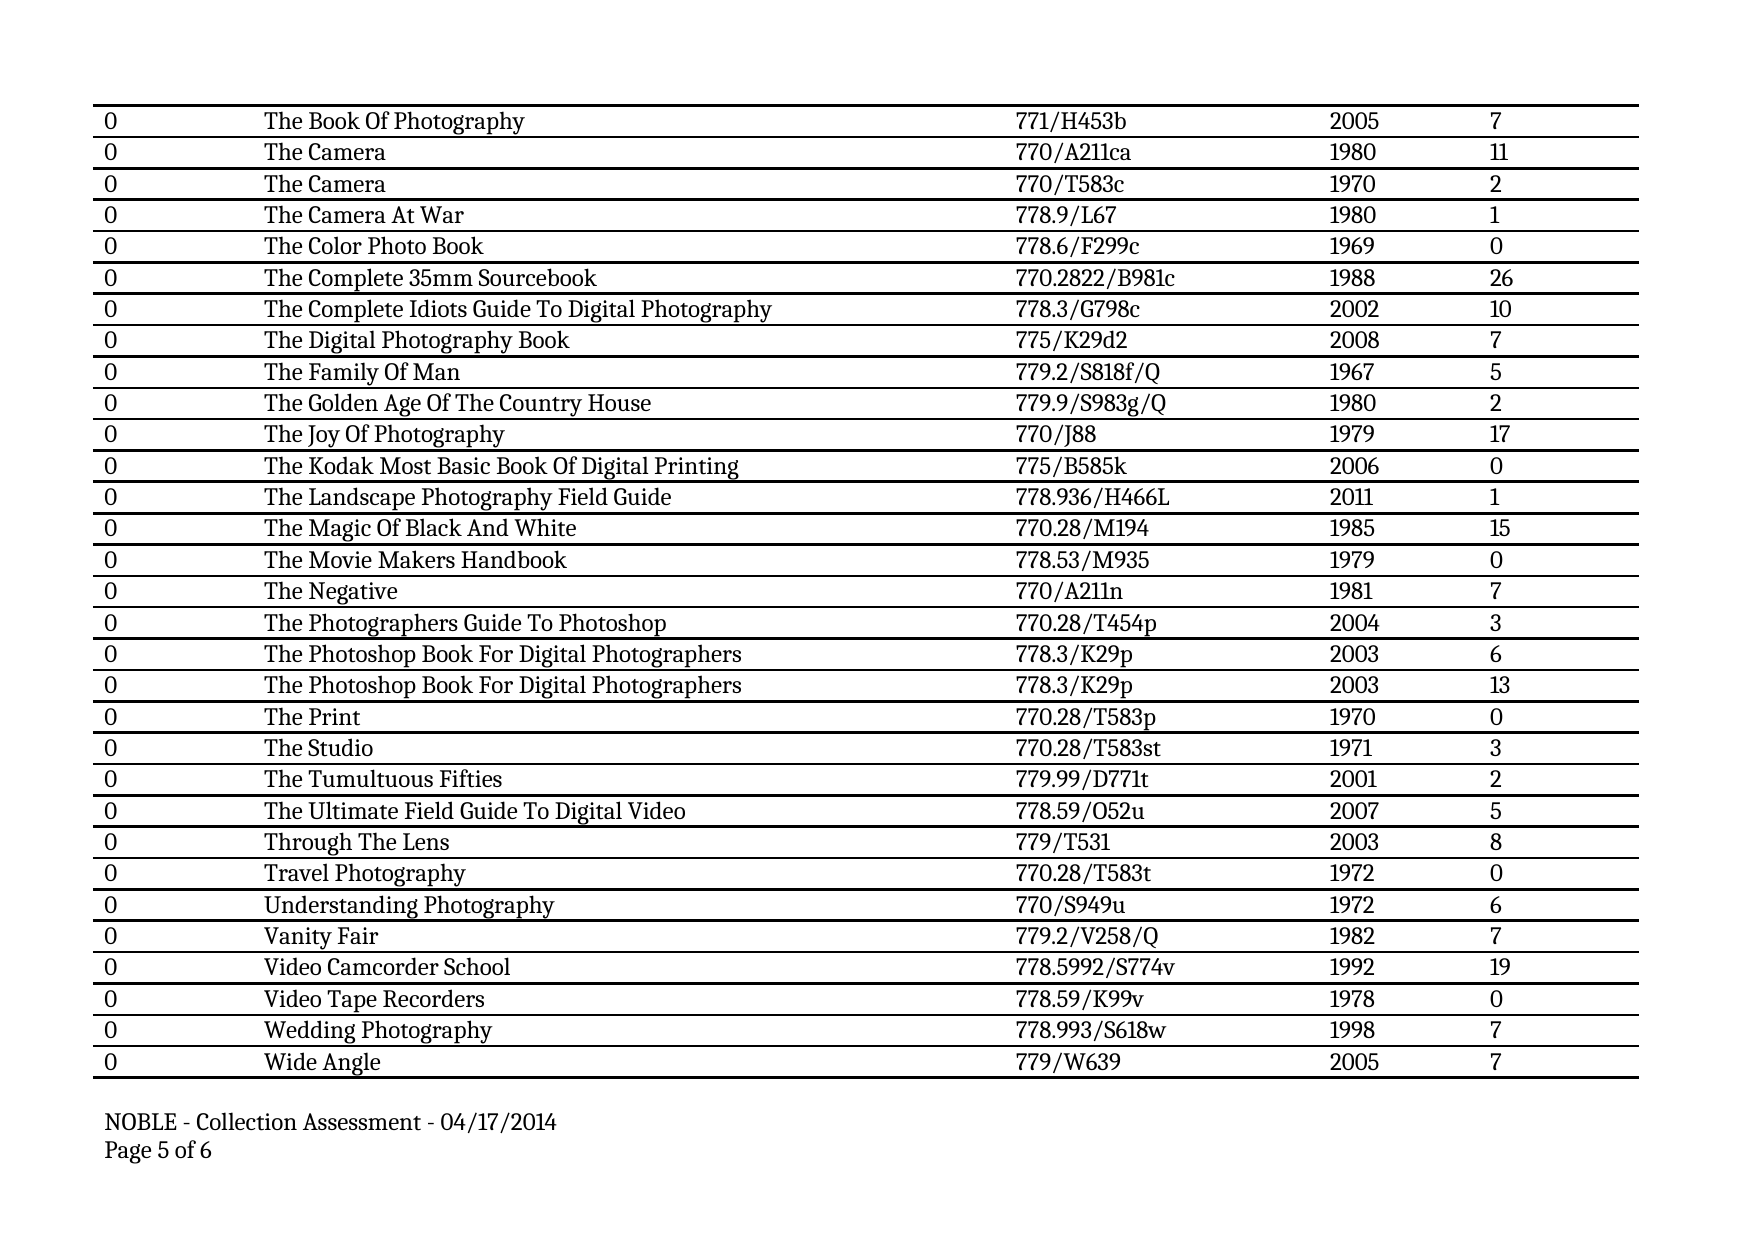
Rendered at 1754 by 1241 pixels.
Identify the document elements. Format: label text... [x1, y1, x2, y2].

table_cell 770/A211ca [999, 138, 1319, 167]
table_cell 2 [1479, 170, 1638, 198]
table_cell 778.3/K29p [999, 640, 1319, 668]
table_cell 779.9/S983g/Q [999, 389, 1319, 418]
table_cell 1970 [1319, 703, 1478, 731]
table_cell 770.28/T583t [999, 859, 1319, 888]
table_cell The Magic Of Black And White [253, 515, 999, 543]
table_cell The Ultimate Field Guide To Digital Video [253, 797, 999, 825]
table_cell 770/J88 [999, 420, 1319, 449]
table_cell 0 [1479, 859, 1638, 888]
table_cell 6 [1479, 640, 1638, 668]
table_cell 7 [1479, 107, 1638, 136]
table_cell 3 [1479, 734, 1638, 763]
table_cell 3 [1479, 608, 1638, 637]
table_cell 778.9/L67 [999, 201, 1319, 229]
table_cell 0 [93, 420, 253, 449]
table_cell 2 [1479, 389, 1638, 418]
table_cell 2008 [1319, 326, 1478, 355]
table_cell 0 [93, 797, 253, 825]
table_cell 770.2822/B981c [999, 264, 1319, 292]
table_cell 2 [1479, 765, 1638, 794]
table_cell 0 [1479, 452, 1638, 480]
table_cell 779.2/V258/Q [999, 922, 1319, 951]
table_cell 0 [93, 295, 253, 324]
table_cell 1988 [1319, 264, 1478, 292]
table_cell 770/A211n [999, 577, 1319, 606]
table_cell 0 [93, 483, 253, 512]
table_cell The Photoshop Book For Digital Photographers [253, 671, 999, 700]
table_cell 2002 [1319, 295, 1478, 324]
table_cell 778.3/G798c [999, 295, 1319, 324]
table_cell 0 [93, 389, 253, 418]
table_cell The Digital Photography Book [253, 326, 999, 355]
table_cell 0 [93, 264, 253, 292]
table_cell Understanding Photography [253, 891, 999, 919]
table_cell Video Tape Recorders [253, 985, 999, 1013]
table_cell 0 [93, 232, 253, 261]
table_cell 778.5992/S774v [999, 953, 1319, 982]
table_cell 5 [1479, 797, 1638, 825]
table_cell The Negative [253, 577, 999, 606]
table_cell 2004 [1319, 608, 1478, 637]
table_cell 2001 [1319, 765, 1478, 794]
table_cell 26 [1479, 264, 1638, 292]
table_cell 778.6/F299c [999, 232, 1319, 261]
table_cell 8 [1479, 828, 1638, 857]
table_cell 779/W639 [999, 1047, 1319, 1076]
table_cell 2007 [1319, 797, 1478, 825]
table_cell The Kodak Most Basic Book Of Digital Printing [253, 452, 999, 480]
table_cell 778.993/S618w [999, 1016, 1319, 1045]
table_cell 0 [93, 326, 253, 355]
table_cell 6 [1479, 891, 1638, 919]
table_cell 0 [93, 608, 253, 637]
table_cell 770.28/T454p [999, 608, 1319, 637]
table_cell The Landscape Photography Field Guide [253, 483, 999, 512]
table_cell 0 [93, 891, 253, 919]
table_cell The Photographers Guide To Photoshop [253, 608, 999, 637]
table_cell 1978 [1319, 985, 1478, 1013]
table_cell 2003 [1319, 828, 1478, 857]
table_cell 778.3/K29p [999, 671, 1319, 700]
table_cell 1971 [1319, 734, 1478, 763]
table_cell 1992 [1319, 953, 1478, 982]
table_cell 7 [1479, 1016, 1638, 1045]
table_cell 1982 [1319, 922, 1478, 951]
table_cell Through The Lens [253, 828, 999, 857]
table_cell 0 [93, 671, 253, 700]
table_cell 17 [1479, 420, 1638, 449]
table_cell The Movie Makers Handbook [253, 546, 999, 574]
table_cell 0 [1479, 703, 1638, 731]
table_cell Video Camcorder School [253, 953, 999, 982]
table_cell 1967 [1319, 358, 1478, 386]
table_cell 0 [93, 859, 253, 888]
table_cell 0 [93, 922, 253, 951]
table_cell 0 [93, 1016, 253, 1045]
table_cell The Camera [253, 138, 999, 167]
table_cell The Tumultuous Fifties [253, 765, 999, 794]
table_cell 0 [93, 953, 253, 982]
table_cell 0 [1479, 985, 1638, 1013]
table_cell 0 [93, 452, 253, 480]
table_cell 0 [93, 985, 253, 1013]
table_cell 770.28/M194 [999, 515, 1319, 543]
table_cell 2005 [1319, 1047, 1478, 1076]
table_cell 0 [93, 515, 253, 543]
table_cell 0 [93, 107, 253, 136]
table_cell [253, 107, 999, 136]
table_cell Vanity Fair [253, 922, 999, 951]
table_cell The Photoshop Book For Digital Photographers [253, 640, 999, 668]
table_cell 0 [93, 358, 253, 386]
table_cell 1 [1479, 483, 1638, 512]
table_cell 2003 [1319, 671, 1478, 700]
table_cell The Complete Idiots Guide To Digital Photography [253, 295, 999, 324]
table_cell The Camera At War [253, 201, 999, 229]
table_cell 1981 [1319, 577, 1478, 606]
table_cell 0 [93, 765, 253, 794]
table_cell 0 [93, 546, 253, 574]
table_cell 0 [93, 138, 253, 167]
table_cell 0 [93, 201, 253, 229]
table_cell The Joy Of Photography [253, 420, 999, 449]
table_cell 1980 [1319, 201, 1478, 229]
table_cell 1979 [1319, 546, 1478, 574]
table_cell The Color Photo Book [253, 232, 999, 261]
table_cell 779.2/S818f/Q [999, 358, 1319, 386]
table_cell 7 [1479, 326, 1638, 355]
table_cell 10 [1479, 295, 1638, 324]
table_cell The Golden Age Of The Country House [253, 389, 999, 418]
table_cell 770/S949u [999, 891, 1319, 919]
table_cell 1979 [1319, 420, 1478, 449]
table_cell 770.28/T583p [999, 703, 1319, 731]
table_cell Travel Photography [253, 859, 999, 888]
table_cell 0 [93, 577, 253, 606]
table_cell 2005 [1319, 107, 1478, 136]
table_cell 779/T531 [999, 828, 1319, 857]
table_cell 1969 [1319, 232, 1478, 261]
table_cell 7 [1479, 922, 1638, 951]
table_cell 15 [1479, 515, 1638, 543]
table_cell Wedding Photography [253, 1016, 999, 1045]
table_cell 5 [1479, 358, 1638, 386]
table_cell 0 [93, 703, 253, 731]
table_cell The Camera [253, 170, 999, 198]
table_cell 0 [93, 170, 253, 198]
table_cell 1985 [1319, 515, 1478, 543]
table_cell 0 [93, 640, 253, 668]
table_cell 770/T583c [999, 170, 1319, 198]
table_cell 7 [1479, 1047, 1638, 1076]
table_cell 778.53/M935 [999, 546, 1319, 574]
table_cell The Print [253, 703, 999, 731]
table_cell 0 [1479, 546, 1638, 574]
table_cell 19 [1479, 953, 1638, 982]
table_cell 11 [1479, 138, 1638, 167]
table_cell 778.59/K99v [999, 985, 1319, 1013]
table_cell 778.59/O52u [999, 797, 1319, 825]
table_cell 13 [1479, 671, 1638, 700]
table_cell 1970 [1319, 170, 1478, 198]
table_cell 771/H453b [999, 107, 1319, 136]
table_cell 778.936/H466L [999, 483, 1319, 512]
table_cell 2003 [1319, 640, 1478, 668]
table_cell 779.99/D771t [999, 765, 1319, 794]
table_cell 2011 [1319, 483, 1478, 512]
table_cell 0 [93, 1047, 253, 1076]
table_cell 0 [93, 734, 253, 763]
table_cell 1980 [1319, 138, 1478, 167]
table_cell 1972 [1319, 859, 1478, 888]
table_cell 1998 [1319, 1016, 1478, 1045]
table_cell 1972 [1319, 891, 1478, 919]
table_cell 7 [1479, 577, 1638, 606]
table_cell The Complete 35mm Sourcebook [253, 264, 999, 292]
table_cell 775/B585k [999, 452, 1319, 480]
table_cell 2006 [1319, 452, 1478, 480]
table_cell 770.28/T583st [999, 734, 1319, 763]
table_cell 775/K29d2 [999, 326, 1319, 355]
table_cell Wide Angle [253, 1047, 999, 1076]
table_cell 1 [1479, 201, 1638, 229]
table_cell 0 [93, 828, 253, 857]
table_cell The Family Of Man [253, 358, 999, 386]
table_cell 0 [1479, 232, 1638, 261]
table_cell 1980 [1319, 389, 1478, 418]
table_cell The Studio [253, 734, 999, 763]
